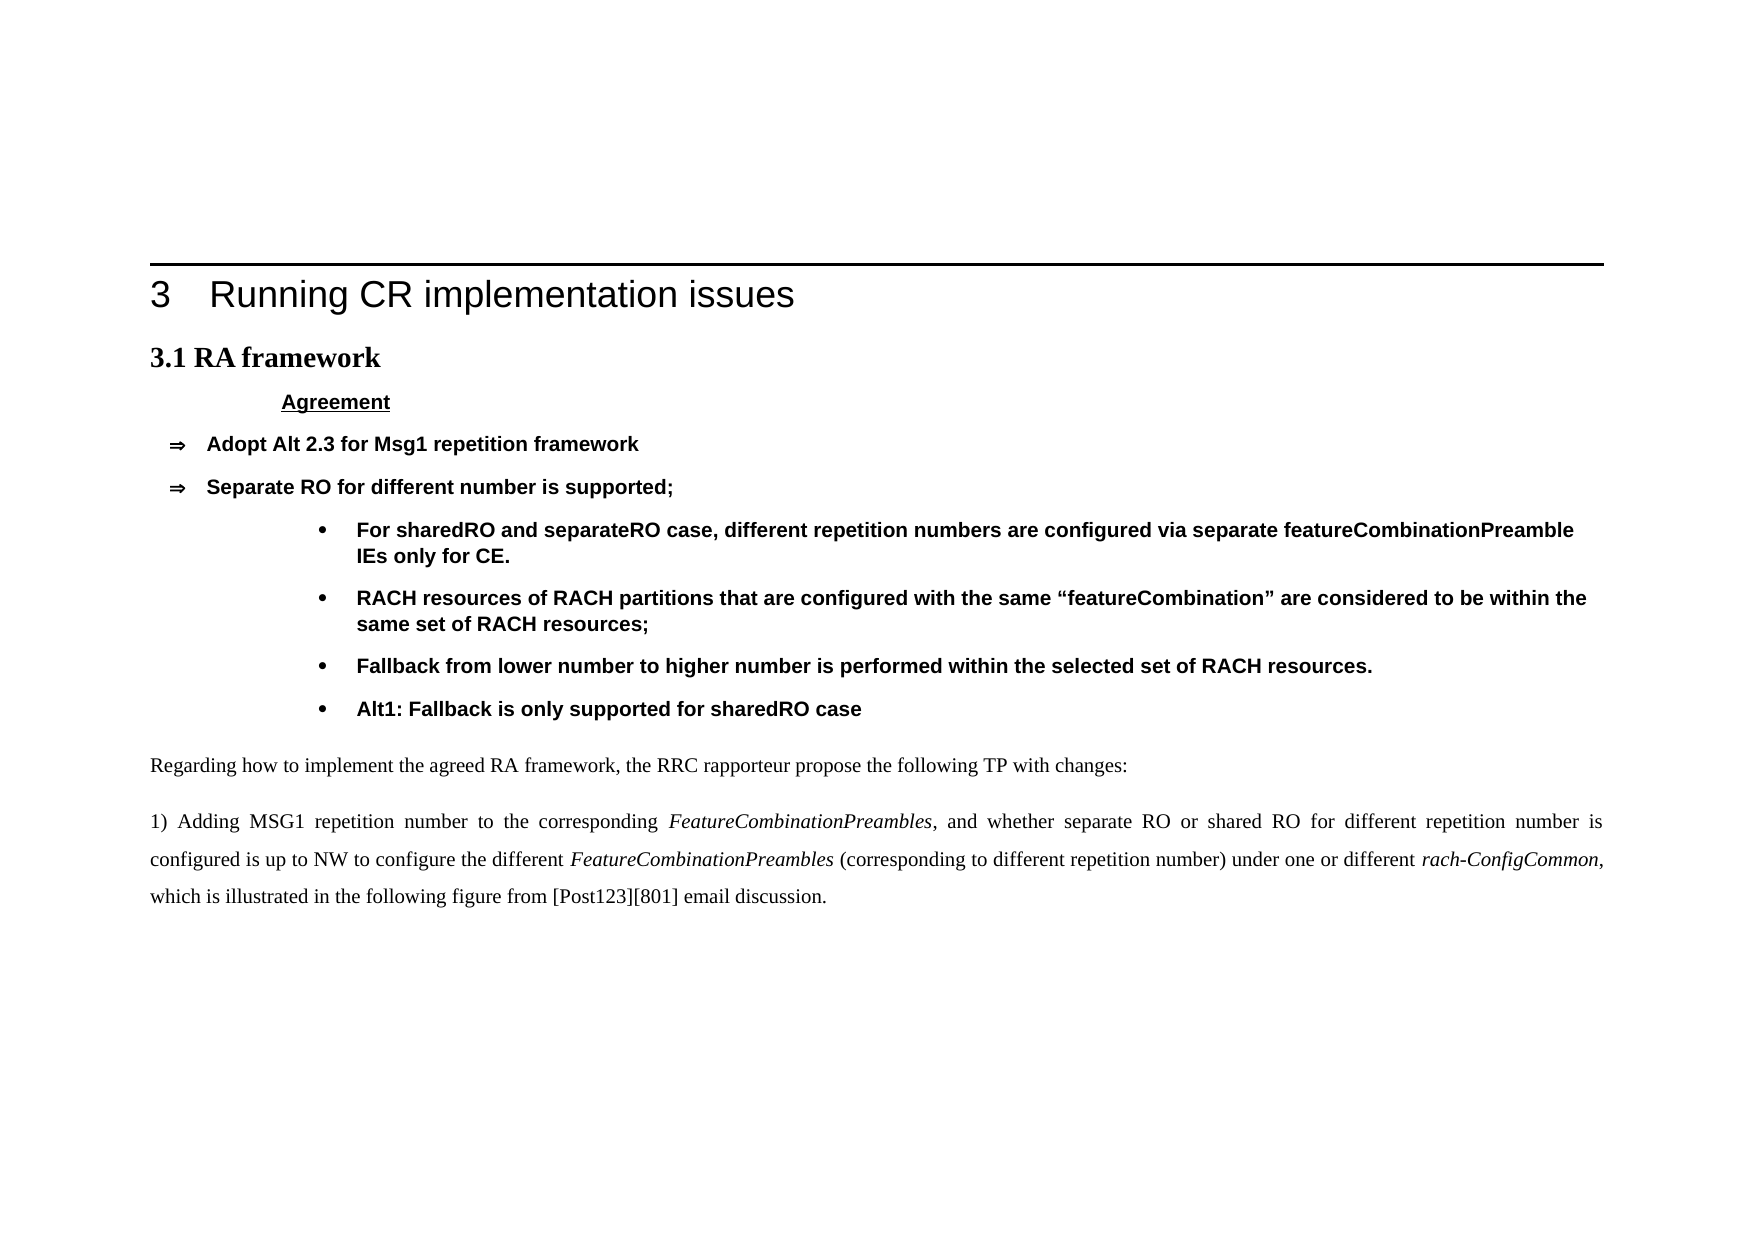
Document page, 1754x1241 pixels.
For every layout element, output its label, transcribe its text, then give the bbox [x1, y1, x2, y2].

text Adopt Alt 2.3 for Msg1 repetition framework [169, 432, 1604, 456]
text Separate RO for different number is supported; [169, 475, 1604, 499]
list Agreement [281, 390, 1604, 414]
list For sharedRO and separateRO case, different repetition numbers are configured via separate featureCombinationPreamble IEs only for CE. [319, 517, 1604, 567]
list RACH resources of RACH partitions that are configured with the same “featureCombination” are considered to be within the same set of RACH resources; [319, 586, 1604, 636]
subtitle 3.1 RA framework [150, 340, 1604, 373]
subtitle 3 Running CR implementation issues [150, 266, 1604, 315]
text Regarding how to implement the agreed RA framework, the RRC rapporteur propose the following TP with changes: [150, 739, 1604, 777]
list Fallback from lower number to higher number is performed within the selected set of RACH resources. [319, 654, 1604, 678]
list Alt1: Fallback is only supported for sharedRO case [319, 697, 1604, 721]
text 1) Adding MSG1 repetition number to the corresponding FeatureCombinationPreambles, and whether separate RO or shared RO for different repetition number is configured is up to NW to configure the different FeatureCombinationPreambles (corresponding to different repetition number) under one or different rach-ConfigCommon, which is illustrated in the following figure from [Post123][801] email discussion. [150, 796, 1604, 908]
